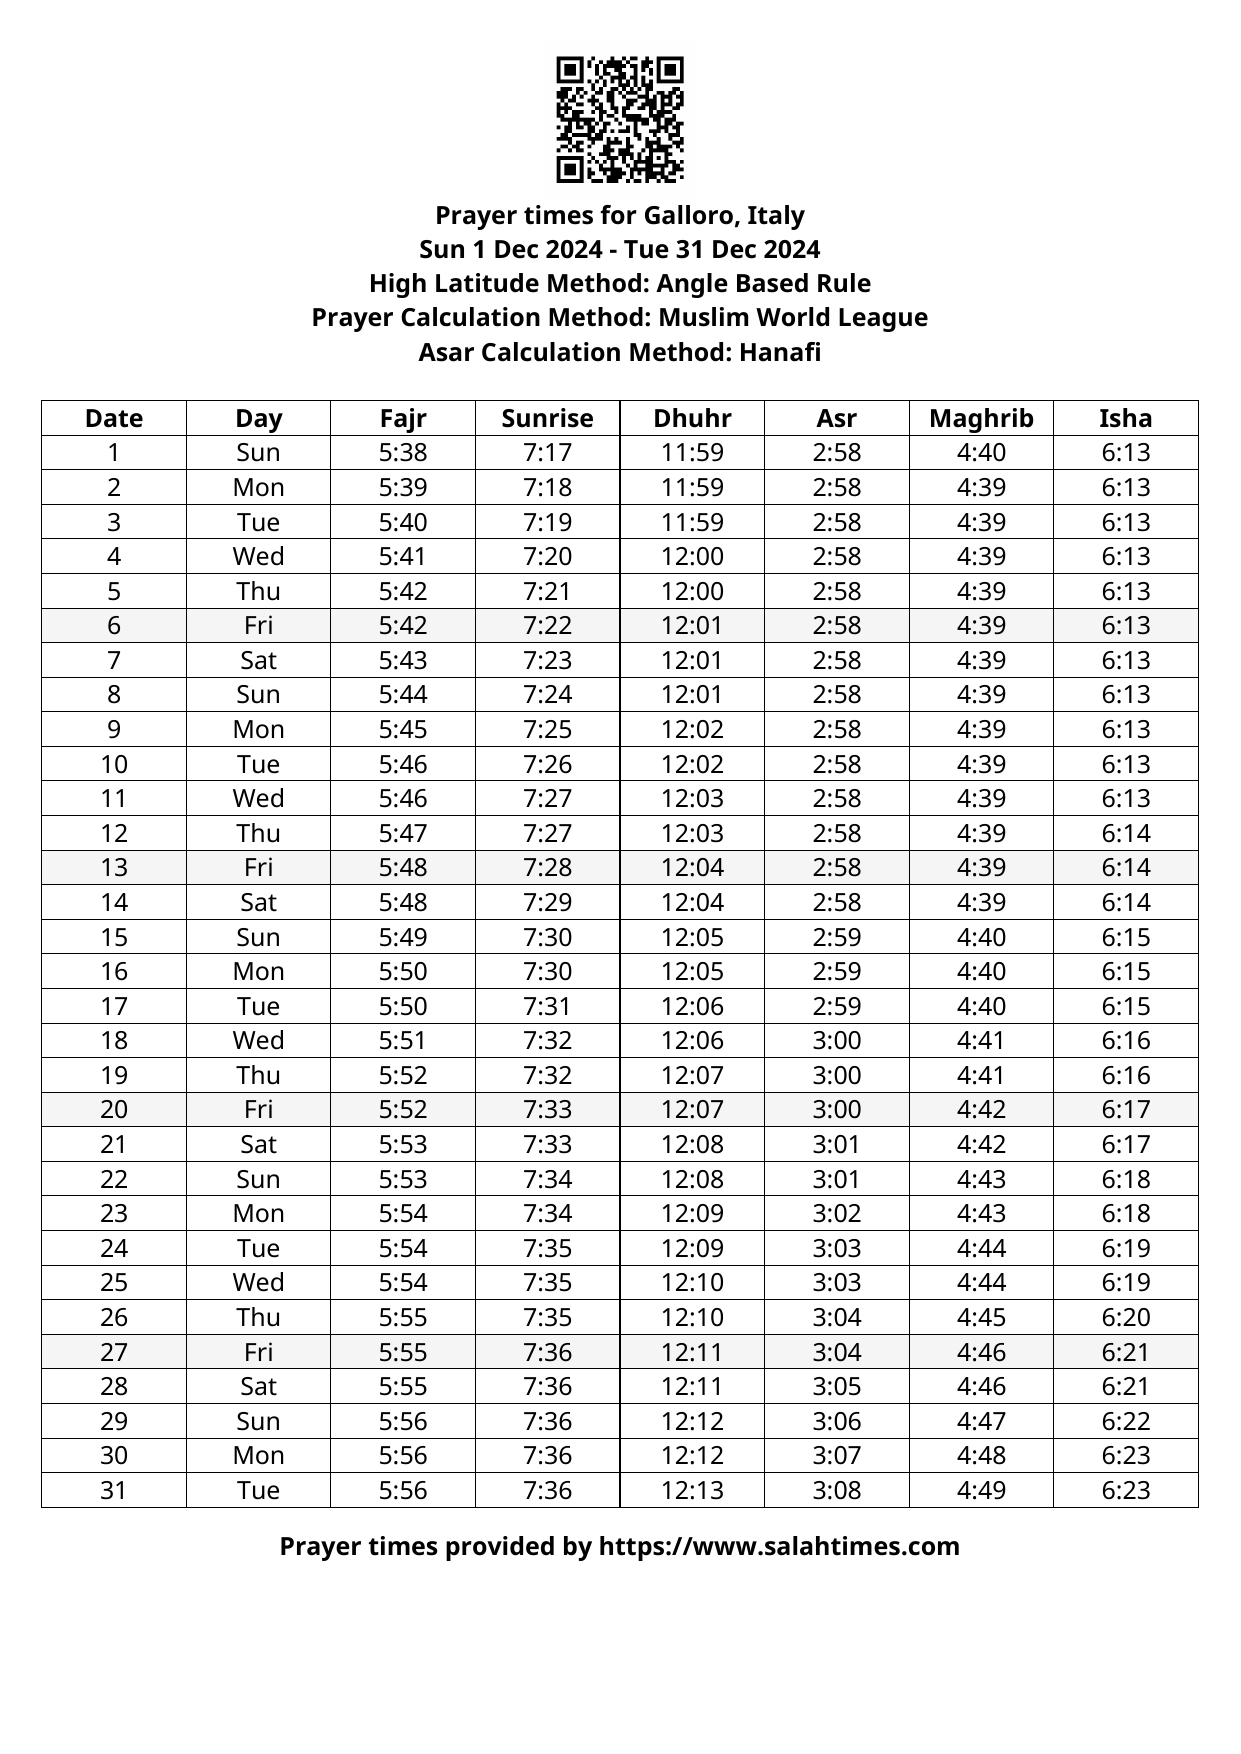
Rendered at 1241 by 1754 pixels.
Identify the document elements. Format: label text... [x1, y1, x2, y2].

text Prayer times for Galloro, Italy [42, 198, 1198, 232]
table_cell 25 [42, 1266, 186, 1299]
table_cell 6:13 [1054, 505, 1198, 538]
table_cell 3:01 [765, 1162, 909, 1195]
table_cell 6:21 [1054, 1369, 1198, 1403]
table_header Day [187, 401, 330, 434]
table_cell 12:13 [621, 1473, 764, 1507]
table_cell 5:50 [331, 989, 475, 1022]
table_cell 4:39 [910, 816, 1053, 849]
table_cell Mon [187, 1439, 330, 1472]
table_cell 12:12 [621, 1404, 764, 1437]
table_cell Fri [187, 851, 330, 884]
table_cell 3 [42, 505, 186, 538]
table_header Maghrib [910, 401, 1053, 434]
table_cell 10 [42, 747, 186, 780]
table_cell 6:18 [1054, 1196, 1198, 1230]
table_cell 3:06 [765, 1404, 909, 1437]
table_cell 6:17 [1054, 1093, 1198, 1126]
table_cell 5:48 [331, 885, 475, 919]
table_cell 5:39 [331, 470, 475, 504]
table_cell 7:28 [476, 851, 619, 884]
table_cell 12:08 [621, 1127, 764, 1161]
table_cell 4:48 [910, 1439, 1053, 1472]
table_cell 2:58 [765, 712, 909, 746]
table_cell 14 [42, 885, 186, 919]
table_cell 6:13 [1054, 712, 1198, 746]
table_cell 7:32 [476, 1058, 619, 1092]
table_cell 6:16 [1054, 1024, 1198, 1057]
table_cell 12 [42, 816, 186, 849]
table_cell 5:53 [331, 1127, 475, 1161]
table_cell 5:48 [331, 851, 475, 884]
table_cell 2:58 [765, 678, 909, 711]
table_cell Tue [187, 1473, 330, 1507]
table_cell 12:10 [621, 1266, 764, 1299]
table_cell 13 [42, 851, 186, 884]
table_cell 5:56 [331, 1473, 475, 1507]
table_cell 1 [42, 436, 186, 469]
table_cell 22 [42, 1162, 186, 1195]
table_cell Thu [187, 1300, 330, 1334]
table_cell 12:01 [621, 678, 764, 711]
text Prayer Calculation Method: Muslim World League [42, 300, 1198, 334]
text Prayer times provided by https://www.salahtimes.com [42, 1528, 1198, 1563]
table_cell 7:36 [476, 1335, 619, 1368]
table_cell 12:02 [621, 712, 764, 746]
table_cell Sat [187, 643, 330, 677]
table_cell Sun [187, 678, 330, 711]
table_cell 7:35 [476, 1300, 619, 1334]
table_cell 12:00 [621, 574, 764, 607]
table_cell 5:38 [331, 436, 475, 469]
table_cell 7:30 [476, 920, 619, 953]
table_cell 5:46 [331, 781, 475, 815]
table_cell 4:44 [910, 1266, 1053, 1299]
table_cell 6:18 [1054, 1162, 1198, 1195]
table_cell 3:03 [765, 1231, 909, 1264]
table_cell 12:09 [621, 1231, 764, 1264]
table_cell 2:58 [765, 851, 909, 884]
table_cell 12:10 [621, 1300, 764, 1334]
table_cell 4:49 [910, 1473, 1053, 1507]
table_header Asr [765, 401, 909, 434]
table_cell Wed [187, 781, 330, 815]
table_cell 6:13 [1054, 470, 1198, 504]
table_cell 7:22 [476, 609, 619, 642]
table_cell 5:53 [331, 1162, 475, 1195]
table_cell 5:42 [331, 574, 475, 607]
picture [542, 41, 699, 198]
table_cell 29 [42, 1404, 186, 1437]
table_cell 7:19 [476, 505, 619, 538]
table_cell 3:00 [765, 1058, 909, 1092]
table_cell Wed [187, 539, 330, 573]
table_cell 12:05 [621, 954, 764, 988]
table_cell Thu [187, 816, 330, 849]
table_cell 27 [42, 1335, 186, 1368]
table_cell 4:39 [910, 539, 1053, 573]
table_cell 12:00 [621, 539, 764, 573]
table_cell 6:13 [1054, 436, 1198, 469]
table_cell 7:33 [476, 1127, 619, 1161]
table_cell 7:24 [476, 678, 619, 711]
table_cell 7:18 [476, 470, 619, 504]
table_cell Sun [187, 1162, 330, 1195]
table_cell Fri [187, 1093, 330, 1126]
table_cell 5:52 [331, 1093, 475, 1126]
table_cell 6:13 [1054, 643, 1198, 677]
table_cell 5:49 [331, 920, 475, 953]
table_cell 19 [42, 1058, 186, 1092]
table_cell 3:04 [765, 1335, 909, 1368]
table_cell 4:42 [910, 1127, 1053, 1161]
table_cell 11 [42, 781, 186, 815]
table_cell Tue [187, 989, 330, 1022]
table_cell 6:17 [1054, 1127, 1198, 1161]
text Sun 1 Dec 2024 - Tue 31 Dec 2024 [42, 232, 1198, 266]
table_cell 12:04 [621, 885, 764, 919]
table_cell 3:00 [765, 1024, 909, 1057]
table_cell 7:23 [476, 643, 619, 677]
table_cell 7:35 [476, 1231, 619, 1264]
table_cell 4:44 [910, 1231, 1053, 1264]
table_cell 11:59 [621, 505, 764, 538]
table_cell 5:52 [331, 1058, 475, 1092]
table_cell 5:54 [331, 1231, 475, 1264]
table_cell 4:40 [910, 436, 1053, 469]
table_cell 8 [42, 678, 186, 711]
table_cell 4:42 [910, 1093, 1053, 1126]
table_cell Wed [187, 1024, 330, 1057]
table_cell 7:20 [476, 539, 619, 573]
table_cell 5:54 [331, 1196, 475, 1230]
table_cell Mon [187, 954, 330, 988]
table_cell 12:06 [621, 989, 764, 1022]
table_cell 5:43 [331, 643, 475, 677]
table_cell 12:11 [621, 1369, 764, 1403]
table_cell 7:36 [476, 1404, 619, 1437]
table_cell 6:23 [1054, 1439, 1198, 1472]
table_cell 5:54 [331, 1266, 475, 1299]
table_cell 5:55 [331, 1300, 475, 1334]
table_cell 12:02 [621, 747, 764, 780]
table_cell 2:58 [765, 609, 909, 642]
table_cell 6:15 [1054, 920, 1198, 953]
table_cell Mon [187, 470, 330, 504]
table_cell 7:29 [476, 885, 619, 919]
table_cell Thu [187, 574, 330, 607]
table_cell 4:39 [910, 609, 1053, 642]
table_cell 6:15 [1054, 954, 1198, 988]
table_cell 5:40 [331, 505, 475, 538]
table_cell 4:41 [910, 1058, 1053, 1092]
table_cell 11:59 [621, 436, 764, 469]
table_cell 12:08 [621, 1162, 764, 1195]
table_cell 7:27 [476, 816, 619, 849]
table_cell 12:01 [621, 609, 764, 642]
table_header Dhuhr [621, 401, 764, 434]
table_cell 12:03 [621, 781, 764, 815]
table_cell 6:20 [1054, 1300, 1198, 1334]
table_cell 7:33 [476, 1093, 619, 1126]
table_cell 7:26 [476, 747, 619, 780]
table_cell 12:05 [621, 920, 764, 953]
table_cell 7:34 [476, 1162, 619, 1195]
table_cell 2:58 [765, 885, 909, 919]
table_cell 4:43 [910, 1196, 1053, 1230]
table_cell 5:51 [331, 1024, 475, 1057]
table_cell Mon [187, 712, 330, 746]
table_cell 6:15 [1054, 989, 1198, 1022]
table_cell 2:59 [765, 954, 909, 988]
table_cell 2:58 [765, 781, 909, 815]
table_cell 5:47 [331, 816, 475, 849]
table_cell 12:09 [621, 1196, 764, 1230]
table_cell 16 [42, 954, 186, 988]
table_cell 6:13 [1054, 781, 1198, 815]
table_cell 9 [42, 712, 186, 746]
table_cell 30 [42, 1439, 186, 1472]
table_cell 5 [42, 574, 186, 607]
table_cell 7:34 [476, 1196, 619, 1230]
table_cell 5:45 [331, 712, 475, 746]
table_cell 2:58 [765, 470, 909, 504]
table_cell 21 [42, 1127, 186, 1161]
table_cell 11:59 [621, 470, 764, 504]
table_cell 4:40 [910, 989, 1053, 1022]
table_cell 4:41 [910, 1024, 1053, 1057]
table_cell 6:13 [1054, 747, 1198, 780]
table_cell 12:07 [621, 1058, 764, 1092]
table_cell 6 [42, 609, 186, 642]
table_cell Sun [187, 436, 330, 469]
table_cell 7:35 [476, 1266, 619, 1299]
table_cell 12:07 [621, 1093, 764, 1126]
table_cell 6:13 [1054, 678, 1198, 711]
table_cell 3:02 [765, 1196, 909, 1230]
table_cell 7:36 [476, 1439, 619, 1472]
table_cell 20 [42, 1093, 186, 1126]
table_header Date [42, 401, 186, 434]
table_cell 17 [42, 989, 186, 1022]
table_cell 5:42 [331, 609, 475, 642]
table_cell 2:58 [765, 574, 909, 607]
table_cell 4:39 [910, 678, 1053, 711]
table_cell 7:27 [476, 781, 619, 815]
table_cell 3:04 [765, 1300, 909, 1334]
table_cell 18 [42, 1024, 186, 1057]
table_cell 3:00 [765, 1093, 909, 1126]
table_cell 2:58 [765, 539, 909, 573]
table_cell Fri [187, 1335, 330, 1368]
table_cell 6:13 [1054, 609, 1198, 642]
table_cell 2:58 [765, 505, 909, 538]
table_cell 4:47 [910, 1404, 1053, 1437]
table_cell 3:08 [765, 1473, 909, 1507]
table_cell 2 [42, 470, 186, 504]
table_cell 7:31 [476, 989, 619, 1022]
table_cell 7:25 [476, 712, 619, 746]
table_cell 12:06 [621, 1024, 764, 1057]
table_cell 12:01 [621, 643, 764, 677]
table_cell 6:23 [1054, 1473, 1198, 1507]
table_cell 4:46 [910, 1335, 1053, 1368]
table_cell Sun [187, 1404, 330, 1437]
table_cell Fri [187, 609, 330, 642]
table_cell 4:43 [910, 1162, 1053, 1195]
table_cell 7 [42, 643, 186, 677]
table_cell 3:03 [765, 1266, 909, 1299]
table_cell 6:13 [1054, 574, 1198, 607]
table_cell 23 [42, 1196, 186, 1230]
table_cell Tue [187, 505, 330, 538]
table_cell Thu [187, 1058, 330, 1092]
table_cell 28 [42, 1369, 186, 1403]
table_cell 5:56 [331, 1439, 475, 1472]
table_cell 4:39 [910, 574, 1053, 607]
table_cell 6:19 [1054, 1231, 1198, 1264]
table_cell 2:58 [765, 643, 909, 677]
table_cell 7:36 [476, 1473, 619, 1507]
table_cell 4:39 [910, 505, 1053, 538]
table_cell 12:03 [621, 816, 764, 849]
table_cell 6:14 [1054, 885, 1198, 919]
table_cell 4:39 [910, 643, 1053, 677]
table_cell 5:50 [331, 954, 475, 988]
table_cell Sat [187, 1127, 330, 1161]
table_cell Sat [187, 1369, 330, 1403]
table_cell 7:17 [476, 436, 619, 469]
table_cell 7:21 [476, 574, 619, 607]
table_cell Mon [187, 1196, 330, 1230]
table_cell Sun [187, 920, 330, 953]
table_header Sunrise [476, 401, 619, 434]
table_cell Sat [187, 885, 330, 919]
table_cell 3:01 [765, 1127, 909, 1161]
table_cell 6:21 [1054, 1335, 1198, 1368]
table_cell Tue [187, 747, 330, 780]
text Asar Calculation Method: Hanafi [42, 334, 1198, 368]
table_cell 3:05 [765, 1369, 909, 1403]
table_cell 6:14 [1054, 851, 1198, 884]
table_cell 4:46 [910, 1369, 1053, 1403]
table_cell 6:16 [1054, 1058, 1198, 1092]
table_cell 5:56 [331, 1404, 475, 1437]
table_cell 2:58 [765, 816, 909, 849]
table_cell 5:55 [331, 1369, 475, 1403]
table_cell 4:39 [910, 747, 1053, 780]
table_cell 4:40 [910, 920, 1053, 953]
table_cell 6:14 [1054, 816, 1198, 849]
table_cell 4 [42, 539, 186, 573]
table_cell 12:11 [621, 1335, 764, 1368]
table_cell 5:41 [331, 539, 475, 573]
table_cell 2:59 [765, 989, 909, 1022]
table_header Isha [1054, 401, 1198, 434]
table_cell 4:40 [910, 954, 1053, 988]
table_cell 7:30 [476, 954, 619, 988]
table_cell 26 [42, 1300, 186, 1334]
table_cell 2:59 [765, 920, 909, 953]
table_cell 4:39 [910, 851, 1053, 884]
table_cell 4:39 [910, 470, 1053, 504]
table_cell 4:39 [910, 712, 1053, 746]
table_cell 3:07 [765, 1439, 909, 1472]
table_header Fajr [331, 401, 475, 434]
table_cell 7:36 [476, 1369, 619, 1403]
table_cell 4:39 [910, 781, 1053, 815]
table_cell 5:46 [331, 747, 475, 780]
table_cell 4:45 [910, 1300, 1053, 1334]
table_cell Wed [187, 1266, 330, 1299]
table_cell 12:12 [621, 1439, 764, 1472]
table_cell 6:22 [1054, 1404, 1198, 1437]
table_cell 24 [42, 1231, 186, 1264]
table_cell Tue [187, 1231, 330, 1264]
table_cell 5:44 [331, 678, 475, 711]
text High Latitude Method: Angle Based Rule [42, 266, 1198, 300]
table_cell 2:58 [765, 436, 909, 469]
table_cell 2:58 [765, 747, 909, 780]
table_cell 31 [42, 1473, 186, 1507]
table_cell 15 [42, 920, 186, 953]
table_cell 6:19 [1054, 1266, 1198, 1299]
table_cell 6:13 [1054, 539, 1198, 573]
table_cell 12:04 [621, 851, 764, 884]
table_cell 4:39 [910, 885, 1053, 919]
table_cell 5:55 [331, 1335, 475, 1368]
table_cell 7:32 [476, 1024, 619, 1057]
